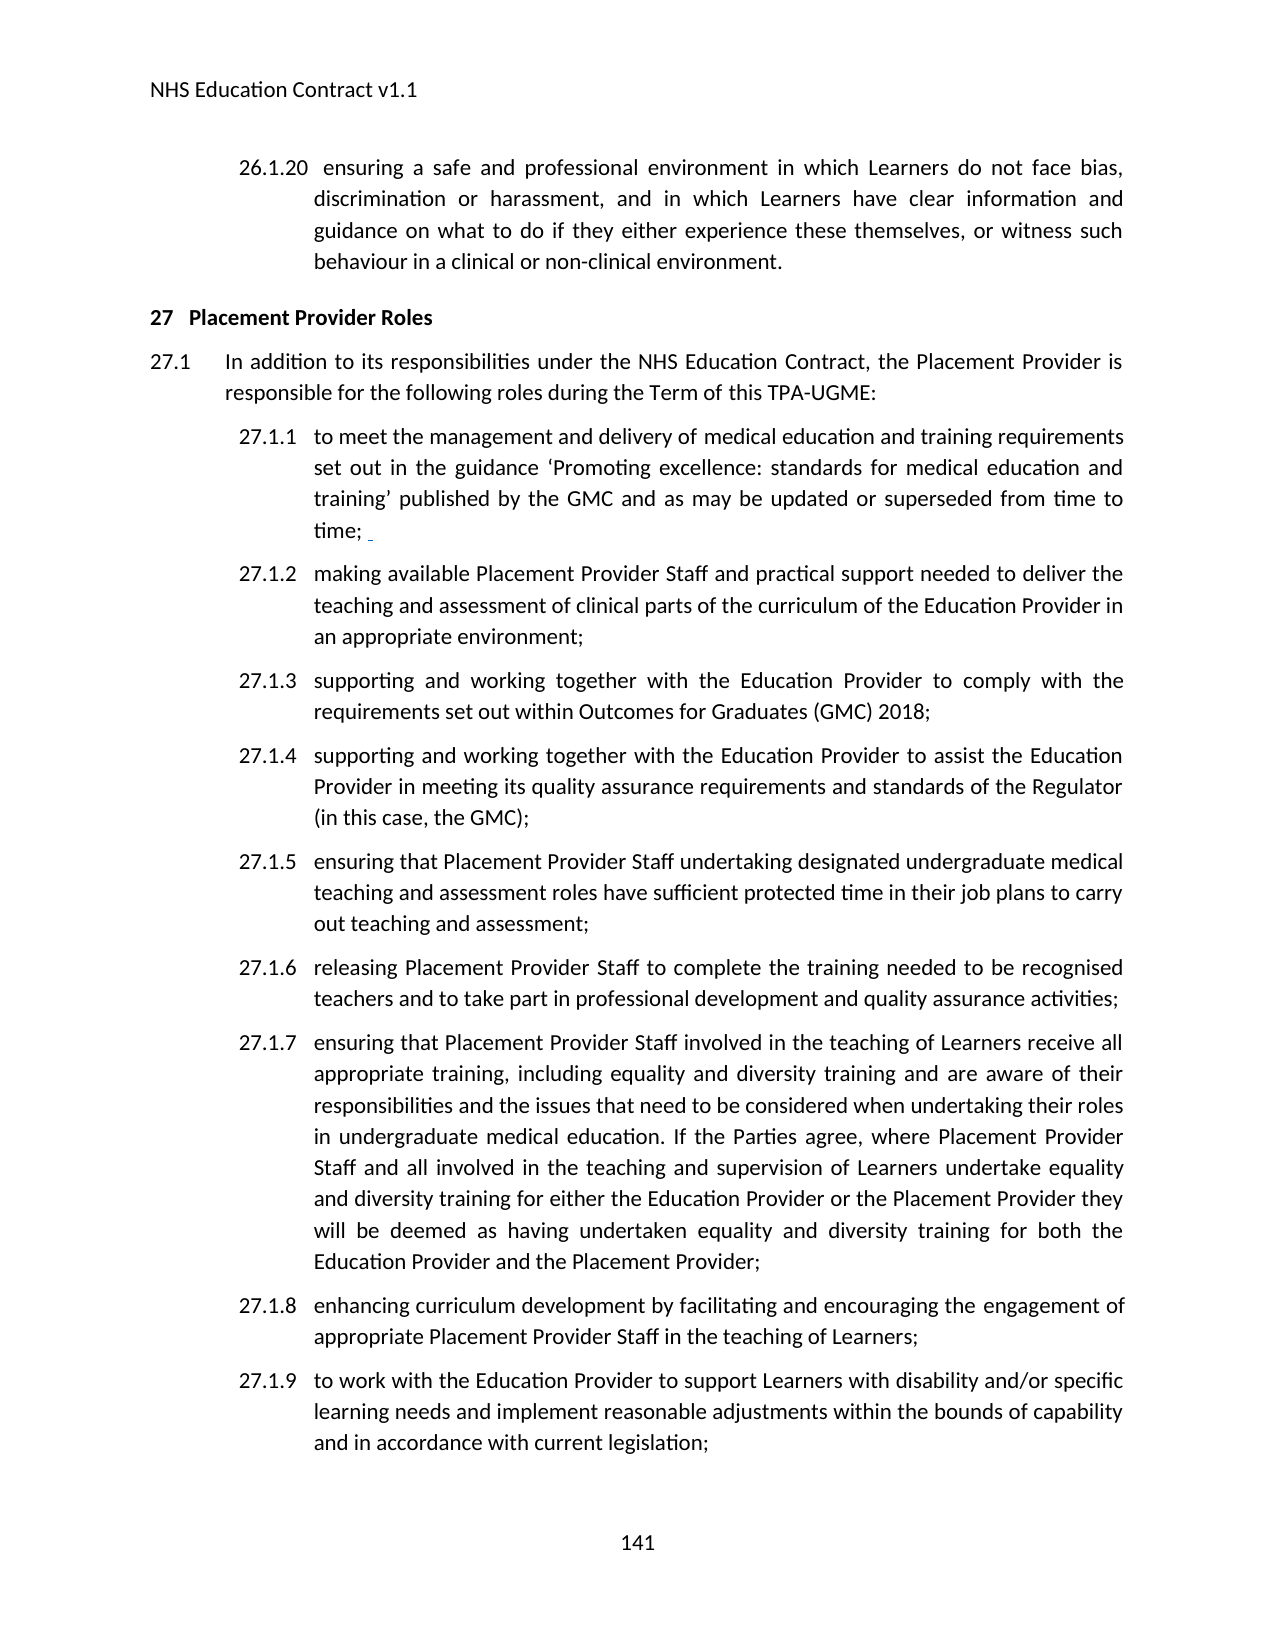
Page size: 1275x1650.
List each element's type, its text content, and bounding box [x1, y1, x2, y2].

list supporting and working together with the Education Provider to comply with the requirements set out within Outcomes for Graduates (GMC) 2018; [238, 662, 1125, 725]
list enhancing curriculum development by facilitating and encouraging the engagement of appropriate Placement Provider Staff in the teaching of Learners; [238, 1287, 1125, 1350]
list making available Placement Provider Staff and practical support needed to deliver the teaching and assessment of clinical parts of the curriculum of the Education Provider in an appropriate environment; [238, 556, 1125, 650]
list supporting and working together with the Education Provider to assist the Education Provider in meeting its quality assurance requirements and standards of the Regulator (in this case, the GMC); [238, 737, 1125, 831]
list Placement Provider Roles [150, 300, 1125, 331]
list to meet the management and delivery of medical education and training requirements set out in the guidance ‘Promoting excellence: standards for medical education and training’ published by the GMC and as may be updated or superseded from time to time; [238, 419, 1125, 544]
list to work with the Education Provider to support Learners with disability and/or specific learning needs and implement reasonable adjustments within the bounds of capability and in accordance with current legislation; [238, 1362, 1125, 1456]
list releasing Placement Provider Staff to complete the training needed to be recognised teachers and to take part in professional development and quality assurance activities; [238, 950, 1125, 1012]
list ensuring that Placement Provider Staff involved in the teaching of Learners receive all appropriate training, including equality and diversity training and are aware of their responsibilities and the issues that need to be considered when undertaking their roles in undergraduate medical education. If the Parties agree, where Placement Provider Staff and all involved in the teaching and supervision of Learners undertake equality and diversity training for either the Education Provider or the Placement Provider they will be deemed as having undertaken equality and diversity training for both the Education Provider and the Placement Provider; [238, 1025, 1125, 1275]
list In addition to its responsibilities under the NHS Education Contract, the Placement Provider is responsible for the following roles during the Term of this TPA-UGME: [150, 344, 1125, 406]
list ensuring a safe and professional environment in which Learners do not face bias, discrimination or harassment, and in which Learners have clear information and guidance on what to do if they either experience these themselves, or witness such behaviour in a clinical or non-clinical environment. [238, 150, 1125, 275]
list ensuring that Placement Provider Staff undertaking designated undergraduate medical teaching and assessment roles have sufficient protected time in their job plans to carry out teaching and assessment; [238, 844, 1125, 937]
